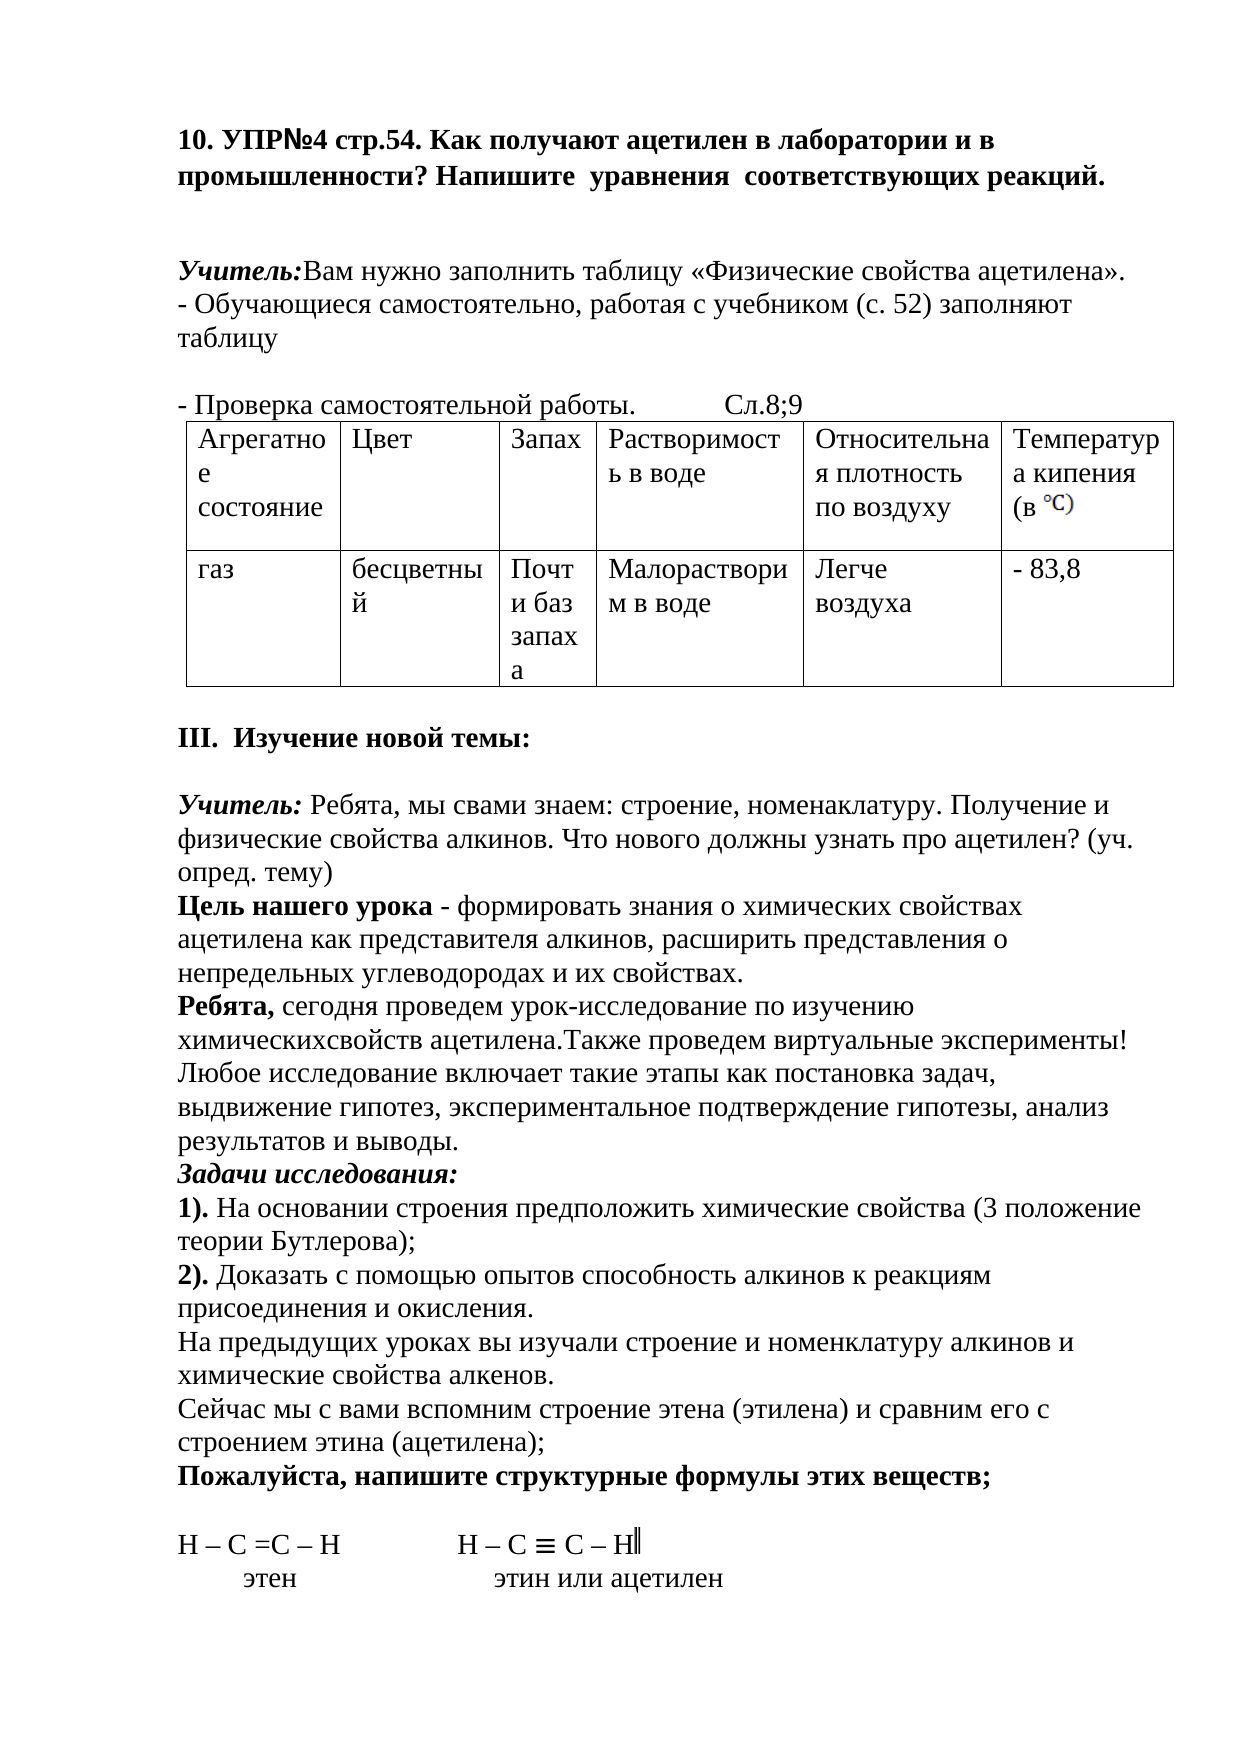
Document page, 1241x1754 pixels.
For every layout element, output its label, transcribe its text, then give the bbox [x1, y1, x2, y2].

text На предыдущих уроках вы изучали строение и номенклатуру алкинов и химические свойства алкенов. [177, 1324, 1152, 1391]
table_cell - 83,8 [1002, 551, 1173, 686]
text 10. УПР№4 стр.54. Как получают ацетилен в лаборатории и в промышленности? Напишите уравнения соответствующих реакций. [177, 118, 1152, 191]
table_cell Легче воздуха [804, 551, 1001, 686]
table_cell Малорастворим в воде [597, 551, 803, 686]
text III. Изучение новой темы: [177, 720, 1152, 754]
text Цель нашего урока - формировать знания о химических свойствах ацетилена как представителя алкинов, расширить представления о непредельных углеводородах и их свойствах. [177, 888, 1152, 988]
text Сейчас мы с вами вспомним строение этена (этилена) и сравним его с строением этина (ацетилена); [177, 1391, 1152, 1458]
text Любое исследование включает такие этапы как постановка задач, выдвижение гипотез, экспериментальное подтверждение гипотезы, анализ результатов и выводы. [177, 1056, 1152, 1156]
text 2). Доказать с помощью опытов способность алкинов к реакциям присоединения и окисления. [177, 1257, 1152, 1324]
table_header Относительная плотность по воздуху [804, 422, 1001, 550]
table_header Температура кипения (в [1002, 422, 1173, 550]
text H – C =C – H H – C ≡ C – H [177, 1525, 1152, 1560]
table_cell Почти баз запаха [500, 551, 596, 686]
text Пожалуйста, напишите структурные формулы этих веществ; [177, 1458, 1152, 1492]
text Ребята, сегодня проведем урок-исследование по изучению химическихсвойств ацетилена.Также проведем виртуальные эксперименты! [177, 988, 1152, 1056]
picture [1043, 489, 1075, 516]
table_cell газ [187, 551, 340, 686]
table_header Агрегатное состояние [187, 422, 340, 550]
table_cell бесцветный [341, 551, 499, 686]
table_header Растворимость в воде [597, 422, 803, 550]
text Учитель: Ребята, мы свами знаем: строение, номенаклатуру. Получение и физические свойства алкинов. Что нового должны узнать про ацетилен? (уч. опред. тему) [177, 787, 1152, 888]
text Учитель:Вам нужно заполнить таблицу «Физические свойства ацетилена». [177, 253, 1152, 286]
table_header Цвет [341, 422, 499, 550]
text - Проверка самостоятельной работы. Сл.8;9 [177, 387, 1152, 421]
text - Обучающиеся самостоятельно, работая с учебником (с. 52) заполняют таблицу [177, 286, 1152, 353]
text 1). На основании строения предположить химические свойства (3 положение теории Бутлерова); [177, 1190, 1152, 1257]
text этен этин или ацетилен [177, 1560, 1152, 1594]
text Задачи исследования: [177, 1156, 1152, 1190]
picture [633, 1527, 641, 1554]
table_header Запах [500, 422, 596, 550]
